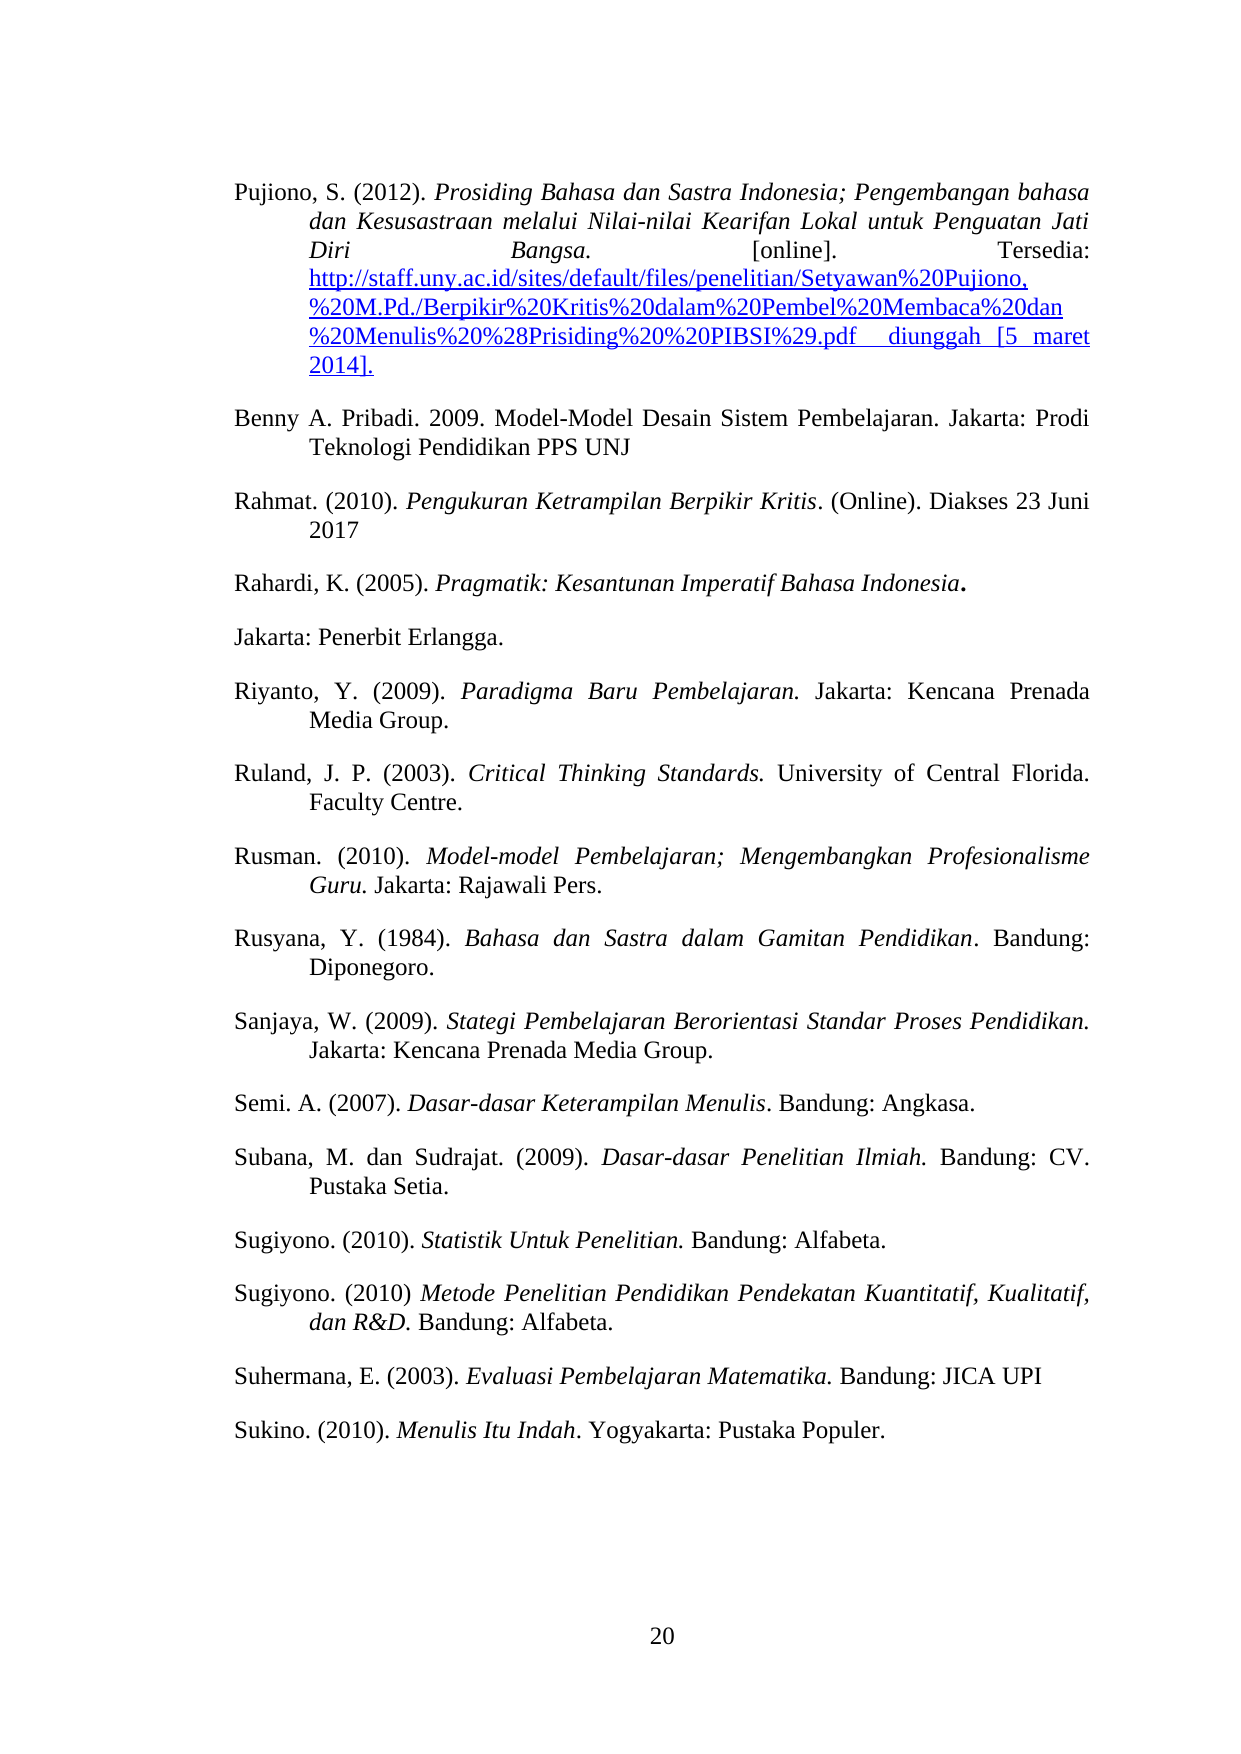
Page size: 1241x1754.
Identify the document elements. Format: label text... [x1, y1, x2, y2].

text Riyanto, Y. (2009). Paradigma Baru Pembelajaran. Jakarta: Kencana Prenada Media Group. [234, 676, 1090, 733]
text Ruland, J. P. (2003). Critical Thinking Standards. University of Central Florida. Faculty Centre. [234, 758, 1090, 816]
text Pujiono, S. (2012). Prosiding Bahasa dan Sastra Indonesia; Pengembangan bahasa dan Kesusastraan melalui Nilai-nilai Kearifan Lokal untuk Penguatan Jati Diri Bangsa. [online]. Tersedia: http://staff.uny.ac.id/sites/default/files/penelitian/Setyawan%20Pujiono,%20M.Pd./Berpikir%20Kritis%20dalam%20Pembel%20Membaca%20dan%20Menulis%20%28Prisiding%20%20PIBSI%29.pdf diunggah [5 maret 2014]. [234, 177, 1090, 378]
text Rusman. (2010). Model-model Pembelajaran; Mengembangkan Profesionalisme Guru. Jakarta: Rajawali Pers. [234, 841, 1090, 898]
text Subana, M. dan Sudrajat. (2009). Dasar-dasar Penelitian Ilmiah. Bandung: CV. Pustaka Setia. [234, 1142, 1090, 1200]
text Sanjaya, W. (2009). Stategi Pembelajaran Berorientasi Standar Proses Pendidikan. Jakarta: Kencana Prenada Media Group. [234, 1006, 1090, 1063]
text Benny A. Pribadi. 2009. Model-Model Desain Sistem Pembelajaran. Jakarta: Prodi Teknologi Pendidikan PPS UNJ [234, 403, 1090, 461]
text Semi. A. (2007). Dasar-dasar Keterampilan Menulis. Bandung: Angkasa. [234, 1088, 1090, 1117]
text Suhermana, E. (2003). Evaluasi Pembelajaran Matematika. Bandung: JICA UPI [234, 1361, 1090, 1390]
text Sugiyono. (2010). Statistik Untuk Penelitian. Bandung: Alfabeta. [234, 1225, 1090, 1253]
text Sugiyono. (2010) Metode Penelitian Pendidikan Pendekatan Kuantitatif, Kualitatif, dan R&D. Bandung: Alfabeta. [234, 1278, 1090, 1336]
text Rahmat. (2010). Pengukuran Ketrampilan Berpikir Kritis. (Online). Diakses 23 Juni 2017 [234, 486, 1090, 543]
text Rahardi, K. (2005). Pragmatik: Kesantunan Imperatif Bahasa Indonesia. [234, 568, 1090, 597]
text Rusyana, Y. (1984). Bahasa dan Sastra dalam Gamitan Pendidikan. Bandung: Diponegoro. [234, 923, 1090, 981]
text Sukino. (2010). Menulis Itu Indah. Yogyakarta: Pustaka Populer. [234, 1415, 1090, 1443]
text Jakarta: Penerbit Erlangga. [234, 622, 1090, 651]
